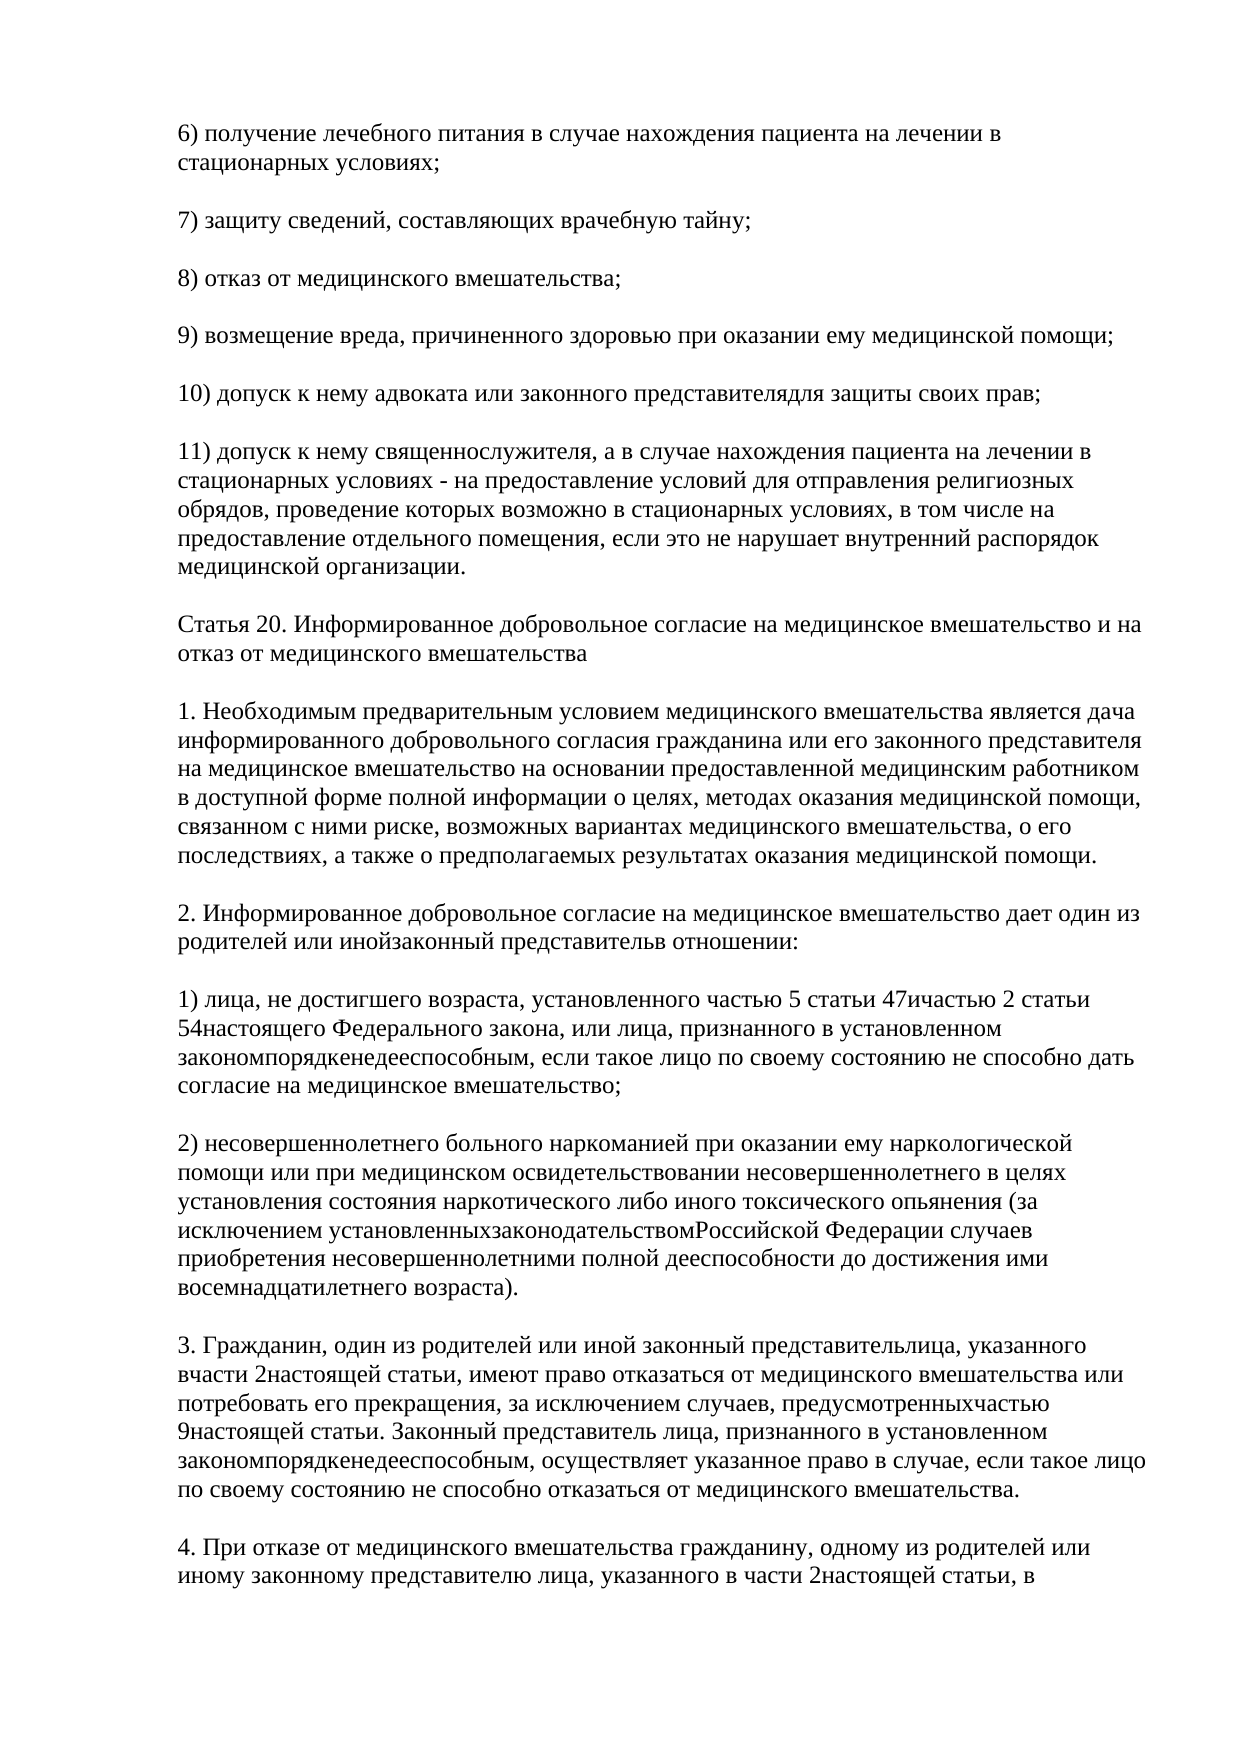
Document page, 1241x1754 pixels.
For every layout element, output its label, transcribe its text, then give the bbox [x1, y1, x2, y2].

text 8) отказ от медицинского вмешательства; [177, 263, 1152, 291]
text 10) допуск к нему адвоката или законного представителядля защиты своих прав; [177, 378, 1152, 407]
text 2) несовершеннолетнего больного наркоманией при оказании ему наркологической помощи или при медицинском освидетельствовании несовершеннолетнего в целях установления состояния наркотического либо иного токсического опьянения (за исключением установленныхзаконодательствомРоссийской Федерации случаев приобретения несовершеннолетними полной дееспособности до достижения ими восемнадцатилетнего возраста). [177, 1128, 1152, 1301]
text 1) лица, не достигшего возраста, установленного частью 5 статьи 47ичастью 2 статьи 54настоящего Федерального закона, или лица, признанного в установленном закономпорядкенедееспособным, если такое лицо по своему состоянию не способно дать согласие на медицинское вмешательство; [177, 984, 1152, 1099]
text 9) возмещение вреда, причиненного здоровью при оказании ему медицинской помощи; [177, 321, 1152, 349]
text 6) получение лечебного питания в случае нахождения пациента на лечении в стационарных условиях; [177, 118, 1152, 176]
text 1. Необходимым предварительным условием медицинского вмешательства является дача информированного добровольного согласия гражданина или его законного представителя на медицинское вмешательство на основании предоставленной медицинским работником в доступной форме полной информации о целях, методах оказания медицинской помощи, связанном с ними риске, возможных вариантах медицинского вмешательства, о его последствиях, а также о предполагаемых результатах оказания медицинской помощи. [177, 696, 1152, 868]
text 3. Гражданин, один из родителей или иной законный представительлица, указанного вчасти 2настоящей статьи, имеют право отказаться от медицинского вмешательства или потребовать его прекращения, за исключением случаев, предусмотренныхчастью 9настоящей статьи. Законный представитель лица, признанного в установленном закономпорядкенедееспособным, осуществляет указанное право в случае, если такое лицо по своему состоянию не способно отказаться от медицинского вмешательства. [177, 1330, 1152, 1503]
text 7) защиту сведений, составляющих врачебную тайну; [177, 205, 1152, 233]
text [177, 1532, 1152, 1589]
text Статья 20. Информированное добровольное согласие на медицинское вмешательство и на отказ от медицинского вмешательства [177, 609, 1152, 667]
text 11) допуск к нему священнослужителя, а в случае нахождения пациента на лечении в стационарных условиях - на предоставление условий для отправления религиозных обрядов, проведение которых возможно в стационарных условиях, в том числе на предоставление отдельного помещения, если это не нарушает внутренний распорядок медицинской организации. [177, 436, 1152, 580]
text 2. Информированное добровольное согласие на медицинское вмешательство дает один из родителей или инойзаконный представительв отношении: [177, 898, 1152, 955]
